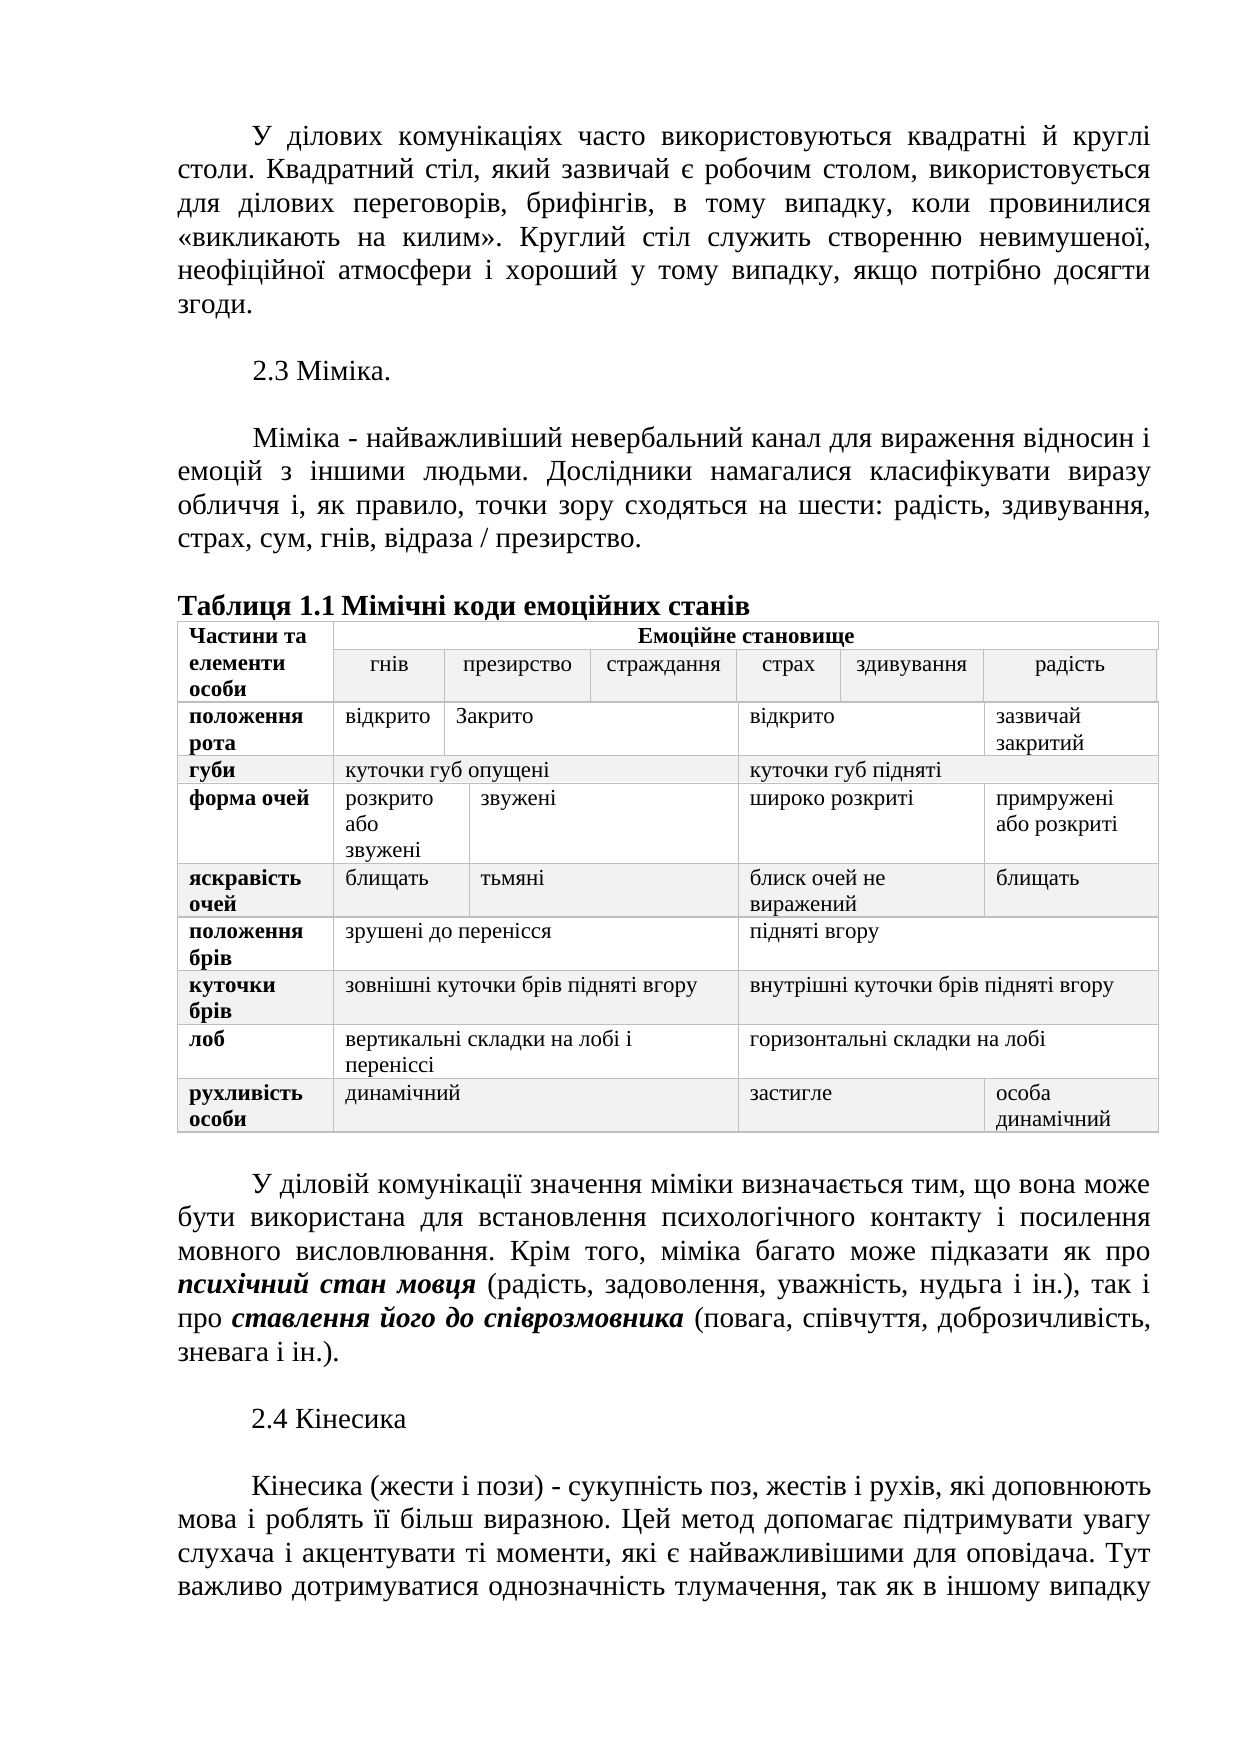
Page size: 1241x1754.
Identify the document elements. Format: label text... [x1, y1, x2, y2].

table_cell блищать [985, 864, 1158, 916]
table_cell широко розкриті [739, 784, 984, 863]
table_cell страх [737, 650, 840, 701]
table_cell застигле [739, 1079, 984, 1131]
table_cell внутрішні куточки брів підняті вгору [739, 971, 1158, 1024]
table_cell Закрито [445, 703, 738, 755]
table_cell примружені або розкриті [985, 784, 1158, 863]
table_cell горизонтальні складки на лобі [739, 1025, 1158, 1078]
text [177, 1468, 1152, 1602]
table_cell рухливість особи [178, 1079, 333, 1131]
table_cell губи [178, 756, 333, 782]
table_cell розкрито або звужені [334, 784, 469, 863]
table_cell зазвичай закритий [985, 703, 1158, 755]
table_header Емоційне становище [334, 622, 1158, 649]
table_cell куточки брів [178, 971, 333, 1024]
table_cell вертикальні складки на лобі і переніссі [334, 1025, 738, 1078]
table_cell зрушені до перенісся [334, 918, 738, 970]
table_cell форма очей [178, 784, 333, 863]
table_cell положення рота [178, 703, 333, 755]
table_cell куточки губ підняті [739, 756, 1158, 782]
table_cell відкрито [739, 703, 984, 755]
table_cell яскравість очей [178, 864, 333, 916]
table_cell страждання [591, 650, 736, 701]
table_cell відкрито [334, 703, 444, 755]
text Міміка - найважливіший невербальний канал для вираження відносин і емоцій з іншими людьми. Дослідники намагалися класифікувати виразу обличчя і, як правило, точки зору сходяться на шести: радість, здивування, страх, сум, гнів, відраза / презирство. [177, 420, 1152, 554]
table_cell блиск очей не виражений [739, 864, 984, 916]
text 2.4 Кінесика [177, 1401, 1152, 1434]
table_cell презирство [445, 650, 590, 701]
table_cell підняті вгору [739, 918, 1158, 970]
text У діловій комунікації значення міміки визначається тим, що вона може бути використана для встановлення психологічного контакту і посилення мовного висловлювання. Крім того, міміка багато може підказати як про психічний стан мовця (радість, задоволення, уважність, нудьга і ін.), так і про ставлення його до співрозмовника (повага, співчуття, доброзичливість, зневага і ін.). [177, 1166, 1152, 1367]
table_cell динамічний [334, 1079, 738, 1131]
table_cell лоб [178, 1025, 333, 1078]
table_cell положення брів [178, 918, 333, 970]
table_cell куточки губ опущені [334, 756, 738, 782]
text У ділових комунікаціях часто використовуються квадратні й круглі столи. Квадратний стіл, який зазвичай є робочим столом, використовується для ділових переговорів, брифінгів, в тому випадку, коли провинилися «викликають на килим». Круглий стіл служить створенню невимушеної, неофіційної атмосфери і хороший у тому випадку, якщо потрібно досягти згоди. [177, 118, 1152, 319]
text Таблиця 1.1 Мімічні коди емоційних станів [177, 588, 1152, 621]
table_cell блищать [334, 864, 469, 916]
table_cell гнів [334, 650, 444, 701]
table_cell здивування [841, 650, 983, 701]
table_cell зовнішні куточки брів підняті вгору [334, 971, 738, 1024]
table_cell тьмяні [470, 864, 738, 916]
text 2.3 Міміка. [177, 353, 1152, 386]
table_header Частини та елементи особи [178, 622, 333, 701]
table_cell радість [984, 650, 1156, 701]
table_cell особа динамічний [985, 1079, 1158, 1131]
table_cell звужені [470, 784, 738, 863]
